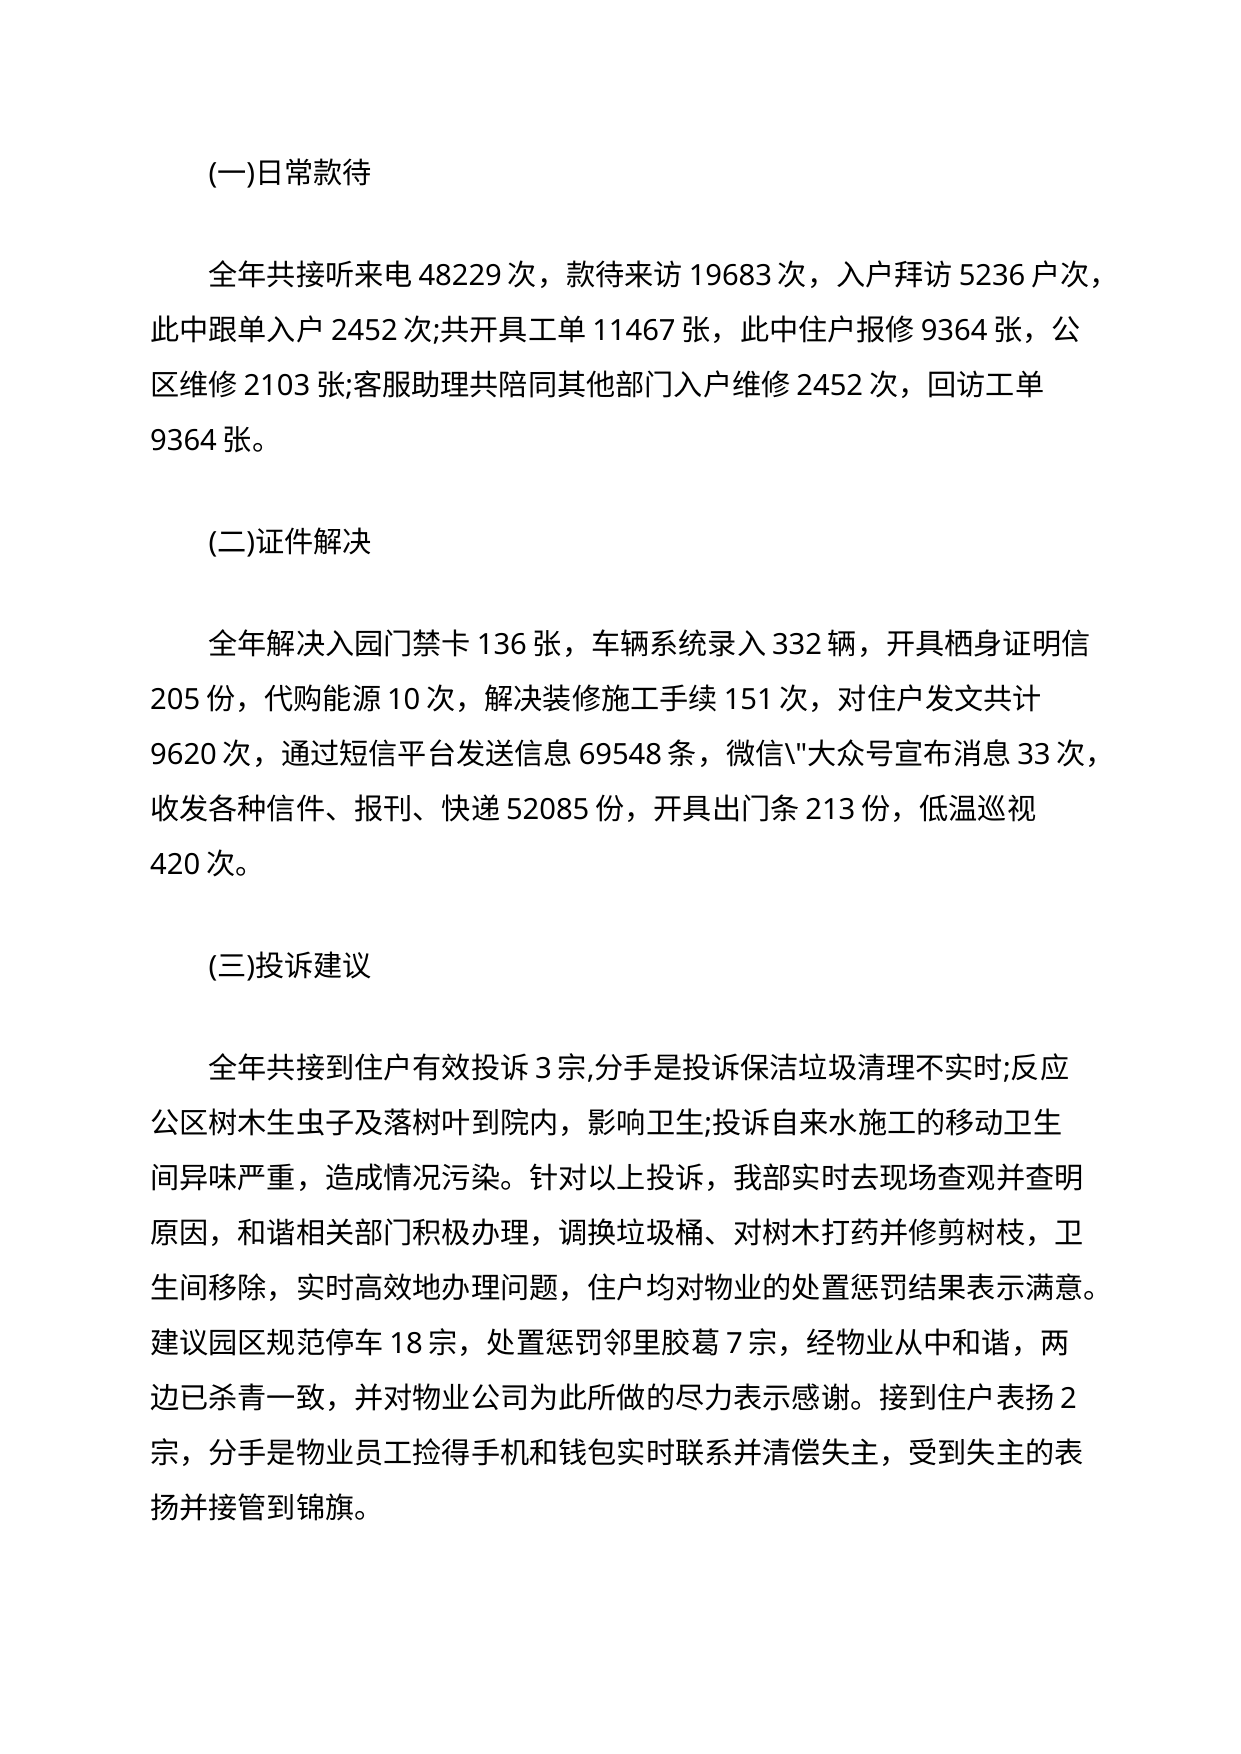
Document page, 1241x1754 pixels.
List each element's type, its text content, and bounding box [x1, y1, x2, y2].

text (二)证件解决 [150, 519, 1090, 561]
text 全年共接听来电48229次，款待来访19683次，入户拜访5236户次，此中跟单入户2452次;共开具工单11467张，此中住户报修9364张，公区维修2103张;客服助理共陪同其他部门入户维修2452次，回访工单9364张。 [150, 252, 1090, 459]
text (一)日常款待 [150, 150, 1090, 192]
text (三)投诉建议 [150, 943, 1090, 985]
text 全年解决入园门禁卡136张，车辆系统录入332辆，开具栖身证明信205份，代购能源10次，解决装修施工手续151次，对住户发文共计9620次，通过短信平台发送信息69548条，微信\"大众号宣布消息33次，收发各种信件、报刊、快递52085份，开具出门条213份，低温巡视420次。 [150, 621, 1090, 883]
text 全年共接到住户有效投诉3宗,分手是投诉保洁垃圾清理不实时;反应公区树木生虫子及落树叶到院内，影响卫生;投诉自来水施工的移动卫生间异味严重，造成情况污染。针对以上投诉，我部实时去现场查观并查明原因，和谐相关部门积极办理，调换垃圾桶、对树木打药并修剪树枝，卫生间移除，实时高效地办理问题，住户均对物业的处置惩罚结果表示满意。建议园区规范停车18宗，处置惩罚邻里胶葛7宗，经物业从中和谐，两边已杀青一致，并对物业公司为此所做的尽力表示感谢。接到住户表扬2宗，分手是物业员工捡得手机和钱包实时联系并清偿失主，受到失主的表扬并接管到锦旗。 [150, 1045, 1090, 1527]
